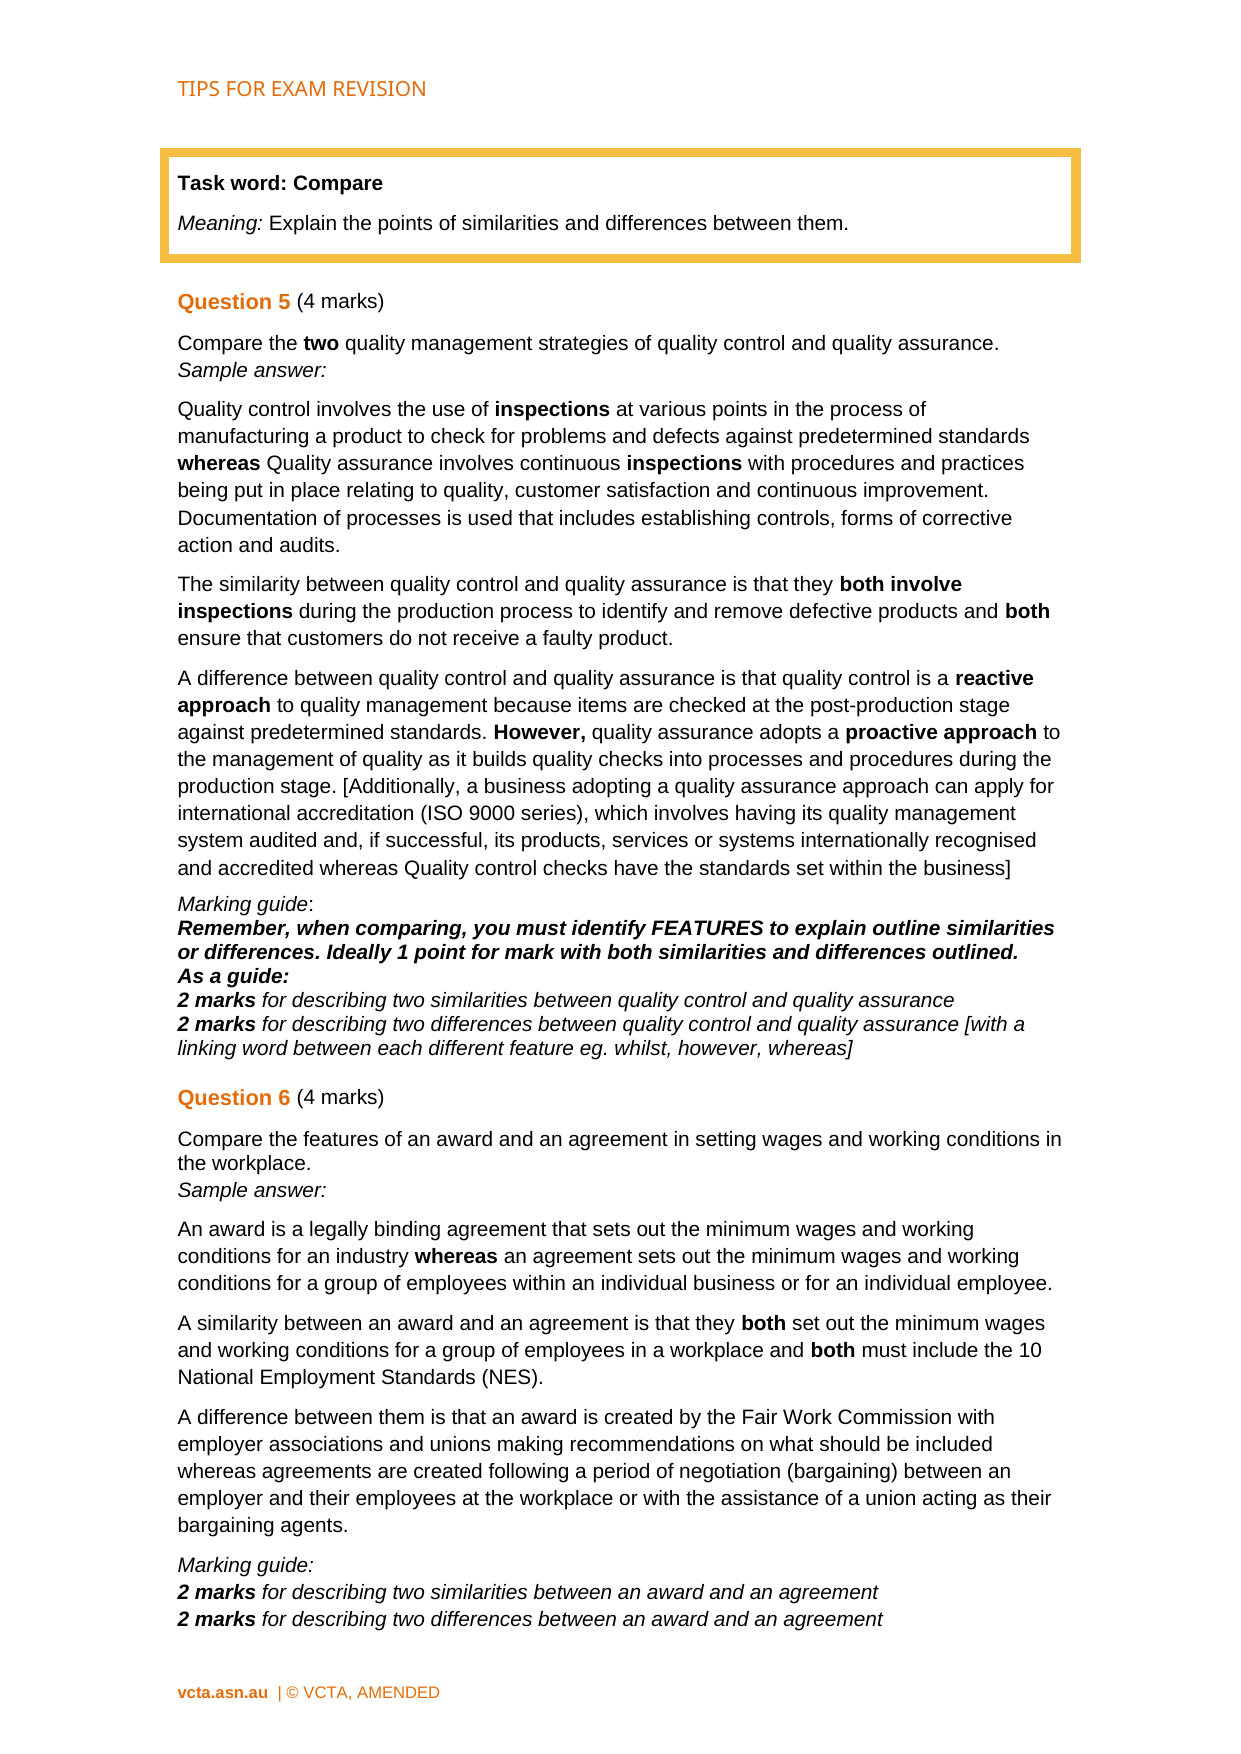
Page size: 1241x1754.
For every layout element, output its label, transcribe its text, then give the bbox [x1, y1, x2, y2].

text 2 marks for describing two similarities between an award and an agreement [177, 1576, 1063, 1603]
text Compare the two quality management strategies of quality control and quality assurance. [177, 330, 1063, 354]
text Marking guide: [177, 1549, 1063, 1576]
text Marking guide: [177, 892, 1063, 916]
text Quality control involves the use of inspections at various points in the process of manufacturing a product to check for problems and defects against predetermined standards whereas Quality assurance involves continuous inspections with procedures and practices being put in place relating to quality, customer satisfaction and continuous improvement. Documentation of processes is used that includes establishing controls, forms of corrective action and audits. [177, 394, 1063, 556]
text Sample answer: [177, 354, 1063, 381]
text A difference between quality control and quality assurance is that quality control is a reactive approach to quality management because items are checked at the post-production stage against predetermined standards. However, quality assurance adopts a proactive approach to the management of quality as it builds quality checks into processes and procedures during the production stage. [Additionally, a business adopting a quality assurance approach can apply for international accreditation (ISO 9000 series), which involves having its quality management system audited and, if successful, its products, services or systems internationally recognised and accredited whereas Quality control checks have the standards set within the business] [177, 663, 1063, 879]
text As a guide: [177, 964, 1063, 988]
text The similarity between quality control and quality assurance is that they both involve inspections during the production process to identify and remove defective products and both ensure that customers do not receive a faulty product. [177, 569, 1063, 650]
text 2 marks for describing two differences between quality control and quality assurance [with a linking word between each different feature eg. whilst, however, whereas] [177, 1012, 1063, 1059]
text Compare the features of an award and an agreement in setting wages and working conditions in the workplace. [177, 1126, 1063, 1174]
text 2 marks for describing two differences between an award and an agreement [177, 1603, 1063, 1631]
text Remember, when comparing, you must identify FEATURES to explain outline similarities or differences. Ideally 1 point for mark with both similarities and differences outlined. [177, 916, 1063, 964]
text Sample answer: [177, 1174, 1063, 1201]
text Meaning: Explain the points of similarities and differences between them. [169, 196, 1071, 235]
text Question 5 (4 marks) [177, 288, 1063, 314]
text A similarity between an award and an agreement is that they both set out the minimum wages and working conditions for a group of employees in a workplace and both must include the 10 National Employment Standards (NES). [177, 1308, 1063, 1389]
text Question 6 (4 marks) [177, 1084, 1063, 1110]
text 2 marks for describing two similarities between quality control and quality assurance [177, 988, 1063, 1012]
text A difference between them is that an award is created by the Fair Work Commission with employer associations and unions making recommendations on what should be included whereas agreements are created following a period of negotiation (bargaining) between an employer and their employees at the workplace or with the assistance of a union acting as their bargaining agents. [177, 1401, 1063, 1537]
text Task word: Compare [169, 157, 1071, 195]
text An award is a legally binding agreement that sets out the minimum wages and working conditions for an industry whereas an agreement sets out the minimum wages and working conditions for a group of employees within an individual business or for an individual employee. [177, 1214, 1063, 1295]
